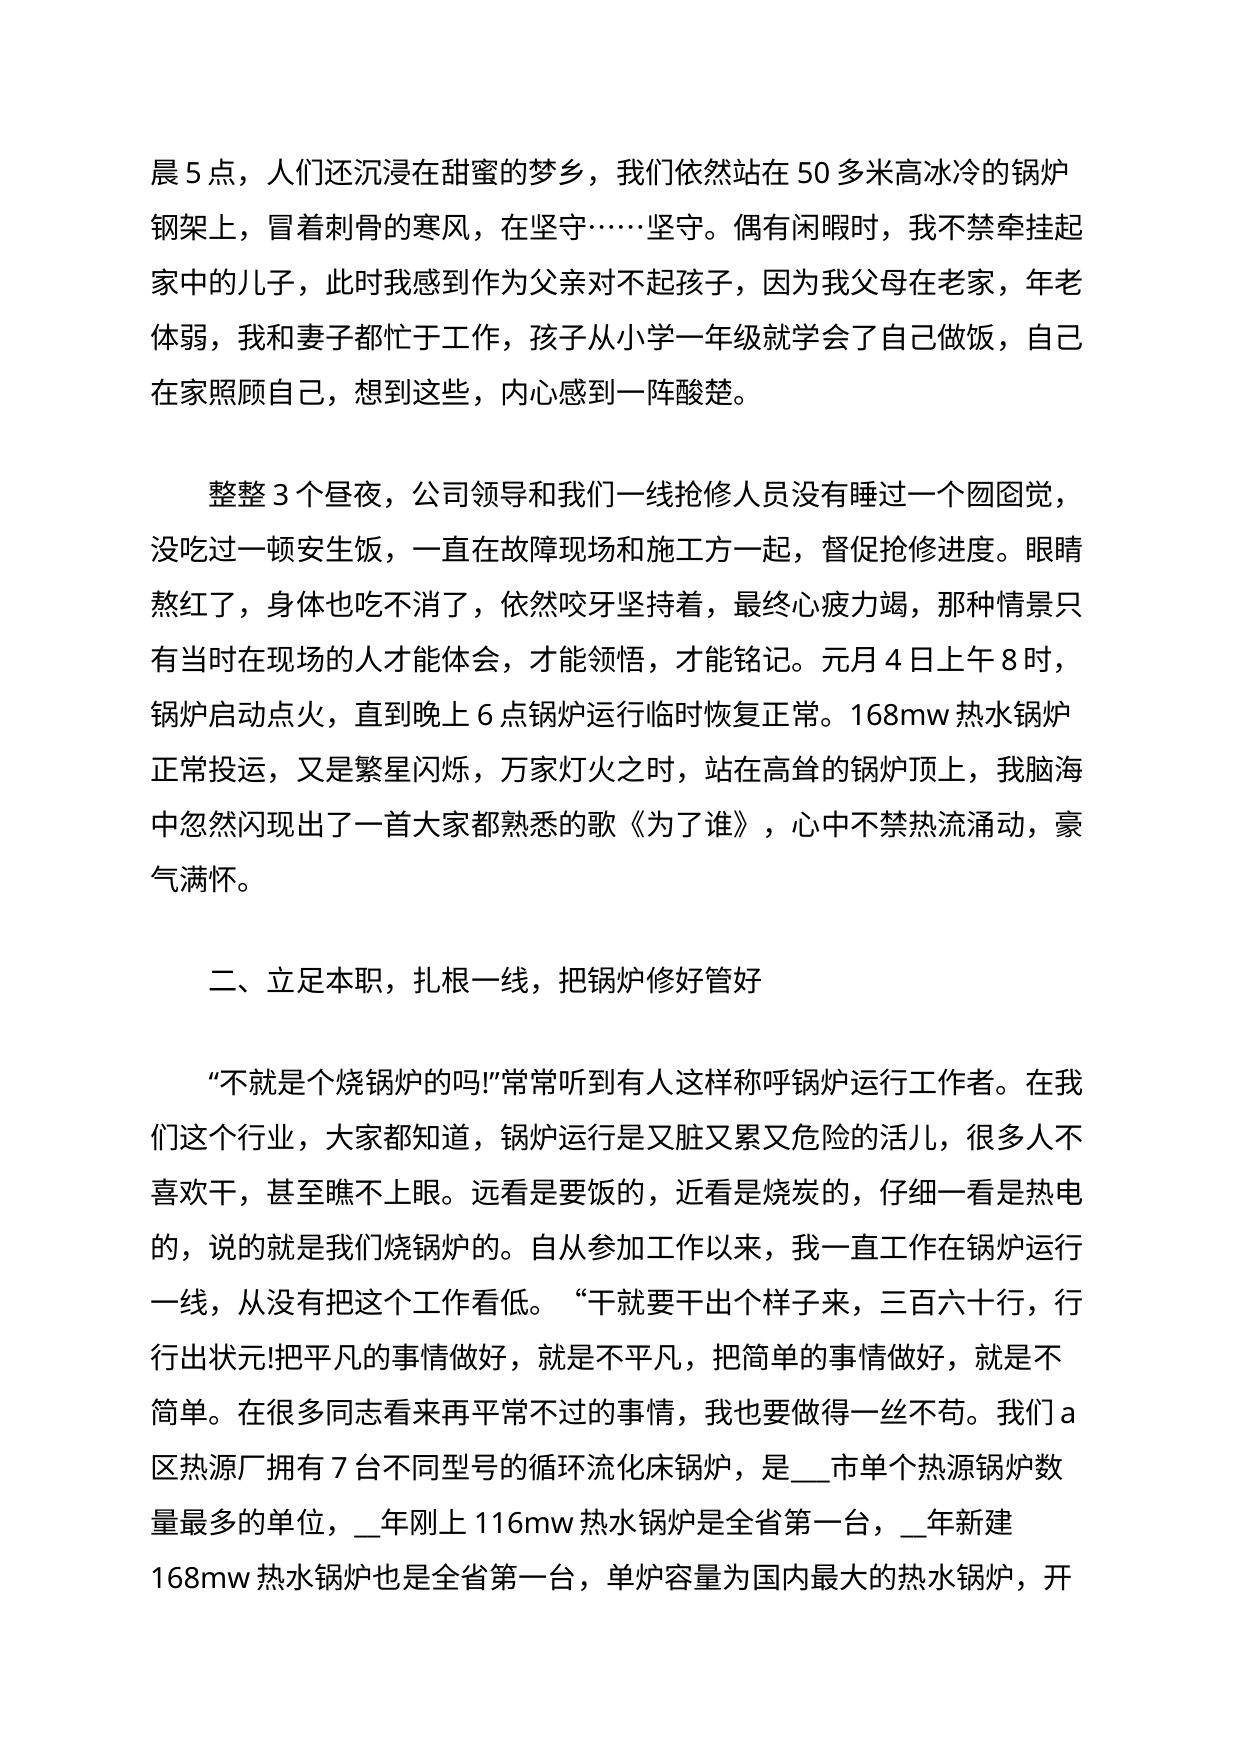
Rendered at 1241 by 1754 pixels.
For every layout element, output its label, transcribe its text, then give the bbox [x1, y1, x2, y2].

text 二、立足本职，扎根一线，把锅炉修好管好 [150, 958, 1090, 1000]
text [150, 1059, 1090, 1597]
text 整整3个昼夜，公司领导和我们一线抢修人员没有睡过一个囫囵觉，没吃过一顿安生饭，一直在故障现场和施工方一起，督促抢修进度。眼睛熬红了，身体也吃不消了，依然咬牙坚持着，最终心疲力竭，那种情景只有当时在现场的人才能体会，才能领悟，才能铭记。元月4日上午8时，锅炉启动点火，直到晚上6点锅炉运行临时恢复正常。168mw热水锅炉正常投运，又是繁星闪烁，万家灯火之时，站在高耸的锅炉顶上，我脑海中忽然闪现出了一首大家都熟悉的歌《为了谁》，心中不禁热流涌动，豪气满怀。 [150, 471, 1090, 898]
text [150, 150, 1090, 412]
